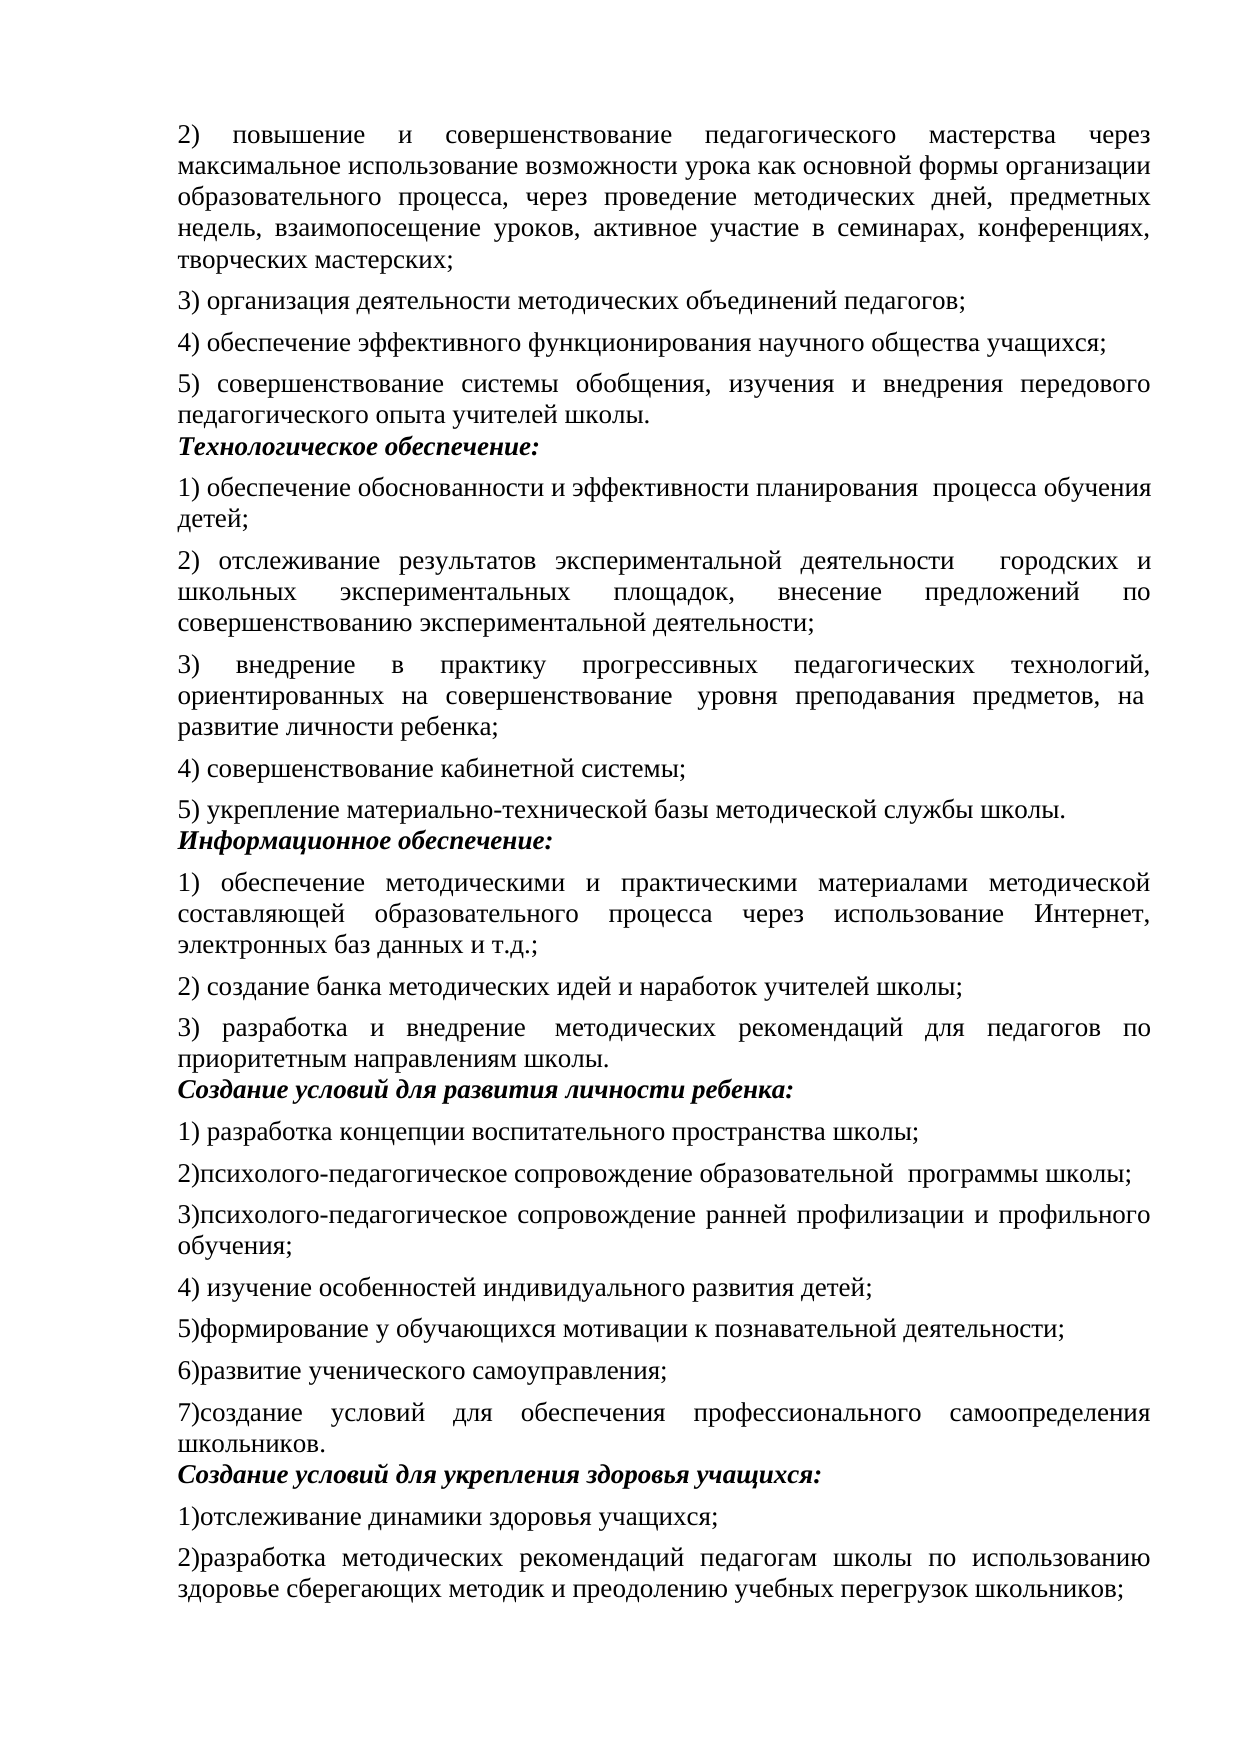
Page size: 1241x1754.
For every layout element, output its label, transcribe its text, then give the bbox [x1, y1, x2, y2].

text 7)создание условий для обеспечения профессионального самоопределения школьников. [177, 1396, 1152, 1458]
text 2)разработка методических рекомендаций педагогам школы по использованию здоровье сберегающих методик и преодолению учебных перегрузок школьников; [177, 1541, 1152, 1603]
text 2)психолого-педагогическое сопровождение образовательной программы школы; [177, 1157, 1152, 1188]
text 2) отслеживание результатов экспериментальной деятельности городских и школьных экспериментальных площадок, внесение предложений по совершенствованию экспериментальной деятельности; [177, 544, 1152, 637]
text 4) изучение особенностей индивидуального развития детей; [177, 1271, 1152, 1302]
text 1) обеспечение методическими и практическими материалами методической составляющей образовательного процесса через использование Интернет, электронных баз данных и т.д.; [177, 866, 1152, 959]
text 5) совершенствование системы обобщения, изучения и внедрения передового педагогического опыта учителей школы. [177, 367, 1152, 430]
text 4) обеспечение эффективного функционирования научного общества учащихся; [177, 326, 1152, 357]
text Информационное обеспечение: [177, 824, 1152, 856]
text 1)отслеживание динамики здоровья учащихся; [177, 1499, 1152, 1531]
text Создание условий для развития личности ребенка: [177, 1074, 1152, 1105]
text 2) повышение и совершенствование педагогического мастерства через максимальное использование возможности урока как основной формы организации образовательного процесса, через проведение методических дней, предметных недель, взаимопосещение уроков, активное участие в семинарах, конференциях, творческих мастерских; [177, 118, 1152, 274]
text 3) разработка и внедрение методических рекомендаций для педагогов по приоритетным направлениям школы. [177, 1011, 1152, 1074]
text 2) создание банка методических идей и наработок учителей школы; [177, 970, 1152, 1001]
text 5)формирование у обучающихся мотивации к познавательной деятельности; [177, 1313, 1152, 1344]
text 6)развитие ученического самоуправления; [177, 1354, 1152, 1385]
text 1) обеспечение обоснованности и эффективности планирования процесса обучения детей; [177, 471, 1152, 533]
text 3)психолого-педагогическое сопровождение ранней профилизации и профильного обучения; [177, 1198, 1152, 1261]
text 5) укрепление материально-технической базы методической службы школы. [177, 793, 1152, 824]
text 4) совершенствование кабинетной системы; [177, 752, 1152, 783]
text 3) организация деятельности методических объединений педагогов; [177, 284, 1152, 315]
text Технологическое обеспечение: [177, 430, 1152, 461]
text 3) внедрение в практику прогрессивных педагогических технологий, ориентированных на совершенствование уровня преподавания предметов, на развитие личности ребенка; [177, 648, 1152, 741]
text Создание условий для укрепления здоровья учащихся: [177, 1458, 1152, 1489]
text 1) разработка концепции воспитательного пространства школы; [177, 1115, 1152, 1146]
